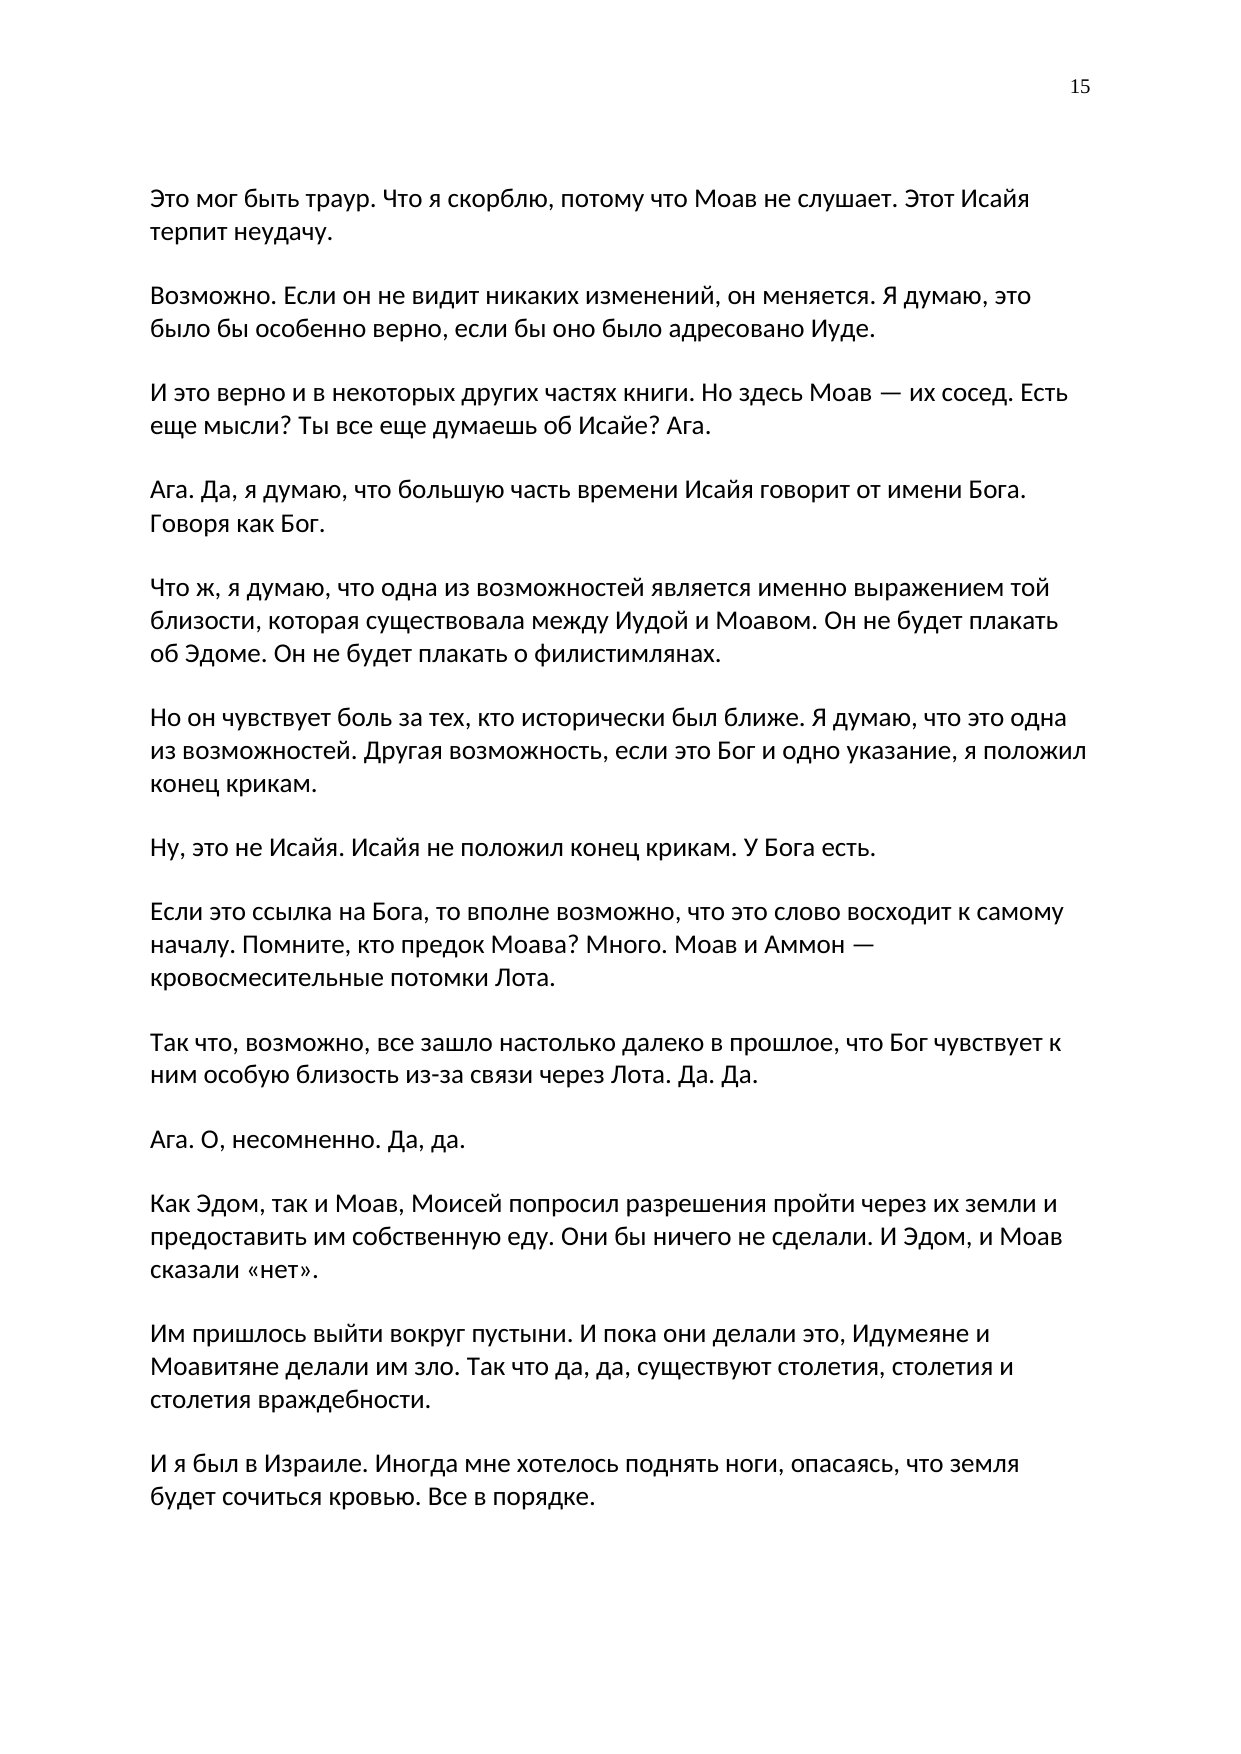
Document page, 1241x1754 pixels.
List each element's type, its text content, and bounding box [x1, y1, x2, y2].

text Возможно. Если он не видит никаких изменений, он меняется. Я думаю, это было бы особенно верно, если бы оно было адресовано Иуде. [150, 278, 1090, 344]
text И я был в Израиле. Иногда мне хотелось поднять ноги, опасаясь, что земля будет сочиться кровью. Все в порядке. [150, 1446, 1090, 1512]
text Ага. Да, я думаю, что большую часть времени Исайя говорит от имени Бога. Говоря как Бог. [150, 473, 1090, 539]
text Но он чувствует боль за тех, кто исторически был ближе. Я думаю, что это одна из возможностей. Другая возможность, если это Бог и одно указание, я положил конец крикам. [150, 700, 1090, 799]
text Ну, это не Исайя. Исайя не положил конец крикам. У Бога есть. [150, 830, 1090, 863]
text Если это ссылка на Бога, то вполне возможно, что это слово восходит к самому началу. Помните, кто предок Моава? Много. Моав и Аммон — кровосмесительные потомки Лота. [150, 894, 1090, 993]
text И это верно и в некоторых других частях книги. Но здесь Моав — их сосед. Есть еще мысли? Ты все еще думаешь об Исайе? Ага. [150, 376, 1090, 442]
text Как Эдом, так и Моав, Моисей попросил разрешения пройти через их земли и предоставить им собственную еду. Они бы ничего не сделали. И Эдом, и Моав сказали «нет». [150, 1186, 1090, 1285]
text Это мог быть траур. Что я скорблю, потому что Моав не слушает. Этот Исайя терпит неудачу. [150, 181, 1090, 247]
text Ага. О, несомненно. Да, да. [150, 1122, 1090, 1155]
text Так что, возможно, все зашло настолько далеко в прошлое, что Бог чувствует к ним особую близость из-за связи через Лота. Да. Да. [150, 1025, 1090, 1091]
text Что ж, я думаю, что одна из возможностей является именно выражением той близости, которая существовала между Иудой и Моавом. Он не будет плакать об Эдоме. Он не будет плакать о филистимлянах. [150, 570, 1090, 669]
text Им пришлось выйти вокруг пустыни. И пока они делали это, Идумеяне и Моавитяне делали им зло. Так что да, да, существуют столетия, столетия и столетия враждебности. [150, 1316, 1090, 1415]
